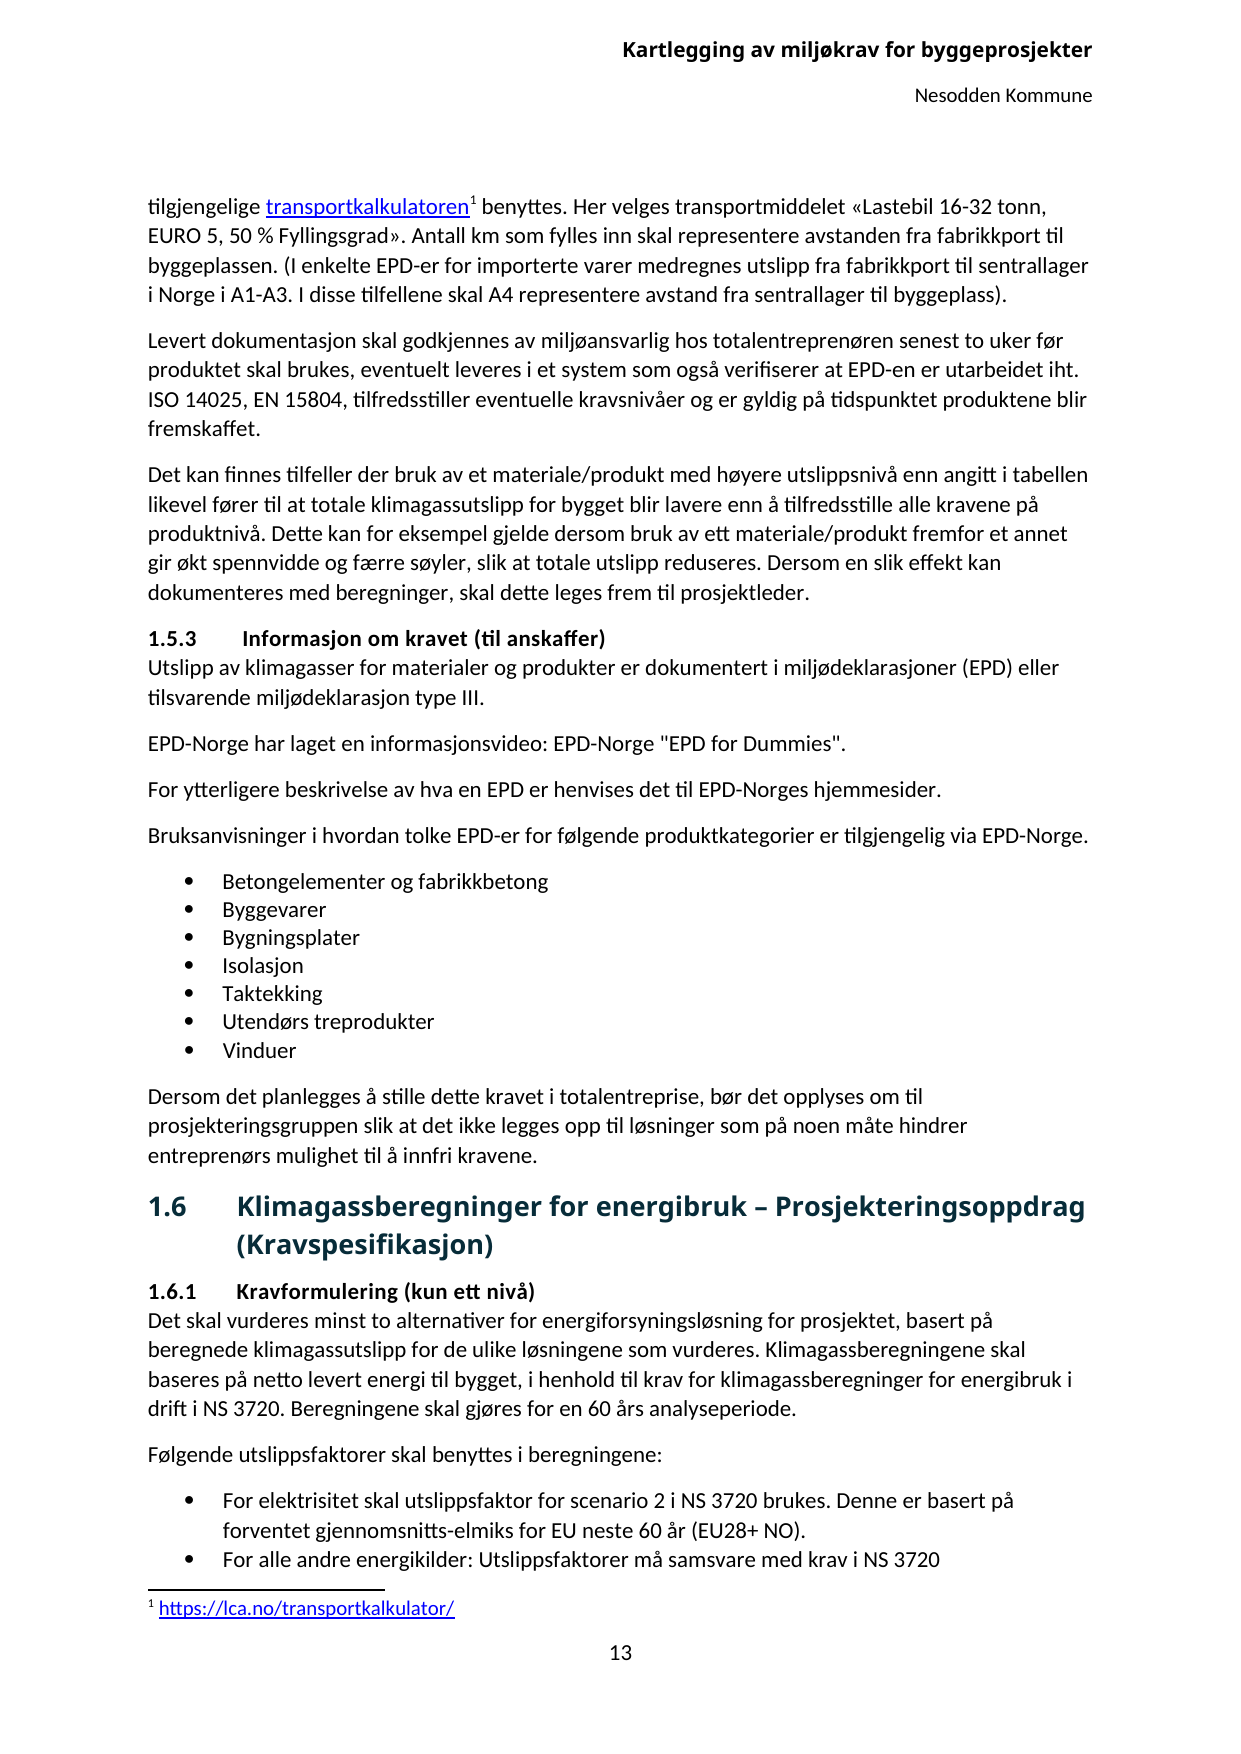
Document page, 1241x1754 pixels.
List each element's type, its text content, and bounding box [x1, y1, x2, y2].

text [148, 192, 1093, 308]
text Følgende utslippsfaktorer skal benyttes i beregningene: [148, 1440, 1093, 1468]
text Det skal vurderes minst to alternativer for energiforsyningsløsning for prosjektet, basert på beregnede klimagassutslipp for de ulike løsningene som vurderes. Klimagassberegningene skal baseres på netto levert energi til bygget, i henhold til krav for klimagassberegninger for energibruk i drift i NS 3720. Beregningene skal gjøres for en 60 års analyseperiode. [148, 1306, 1093, 1422]
text Dersom det planlegges å stille dette kravet i totalentreprise, bør det opplyses om til prosjekteringsgruppen slik at det ikke legges opp til løsninger som på noen måte hindrer entreprenørs mulighet til å innfri kravene. [148, 1082, 1093, 1169]
text For ytterligere beskrivelse av hva en EPD er henvises det til EPD-Norges hjemmesider. [148, 775, 1093, 803]
list Byggevarer [185, 895, 1093, 923]
list Vinduer [185, 1036, 1093, 1064]
subtitle Kravformulering (kun ett nivå) [148, 1277, 1093, 1305]
list For alle andre energikilder: Utslippsfaktorer må samsvare med krav i NS 3720 [185, 1545, 1093, 1573]
subtitle Informasjon om kravet (til anskaffer) [148, 624, 1093, 652]
list For elektrisitet skal utslippsfaktor for scenario 2 i NS 3720 brukes. Denne er basert på forventet gjennomsnitts-elmiks for EU neste 60 år (EU28+ NO). [185, 1486, 1093, 1544]
list Bygningsplater [185, 923, 1093, 951]
list Utendørs treprodukter [185, 1007, 1093, 1035]
text EPD-Norge har laget en informasjonsvideo: EPD-Norge "EPD for Dummies". [148, 729, 1093, 757]
text Utslipp av klimagasser for materialer og produkter er dokumentert i miljødeklarasjoner (EPD) eller tilsvarende miljødeklarasjon type III. [148, 653, 1093, 711]
list Taktekking [185, 979, 1093, 1007]
list Betongelementer og fabrikkbetong [185, 867, 1093, 895]
text Det kan finnes tilfeller der bruk av et materiale/produkt med høyere utslippsnivå enn angitt i tabellen likevel fører til at totale klimagassutslipp for bygget blir lavere enn å tilfredsstille alle kravene på produktnivå. Dette kan for eksempel gjelde dersom bruk av ett materiale/produkt fremfor et annet gir økt spennvidde og færre søyler, slik at totale utslipp reduseres. Dersom en slik effekt kan dokumenteres med beregninger, skal dette leges frem til prosjektleder. [148, 460, 1093, 606]
subtitle Klimagassberegninger for energibruk – Prosjekteringsoppdrag (Kravspesifikasjon) [148, 1187, 1093, 1263]
text Levert dokumentasjon skal godkjennes av miljøansvarlig hos totalentreprenøren senest to uker før produktet skal brukes, eventuelt leveres i et system som også verifiserer at EPD-en er utarbeidet iht. ISO 14025, EN 15804, tilfredsstiller eventuelle kravsnivåer og er gyldig på tidspunktet produktene blir fremskaffet. [148, 326, 1093, 442]
list Isolasjon [185, 951, 1093, 979]
text Bruksanvisninger i hvordan tolke EPD-er for følgende produktkategorier er tilgjengelig via EPD-Norge. [148, 821, 1093, 849]
